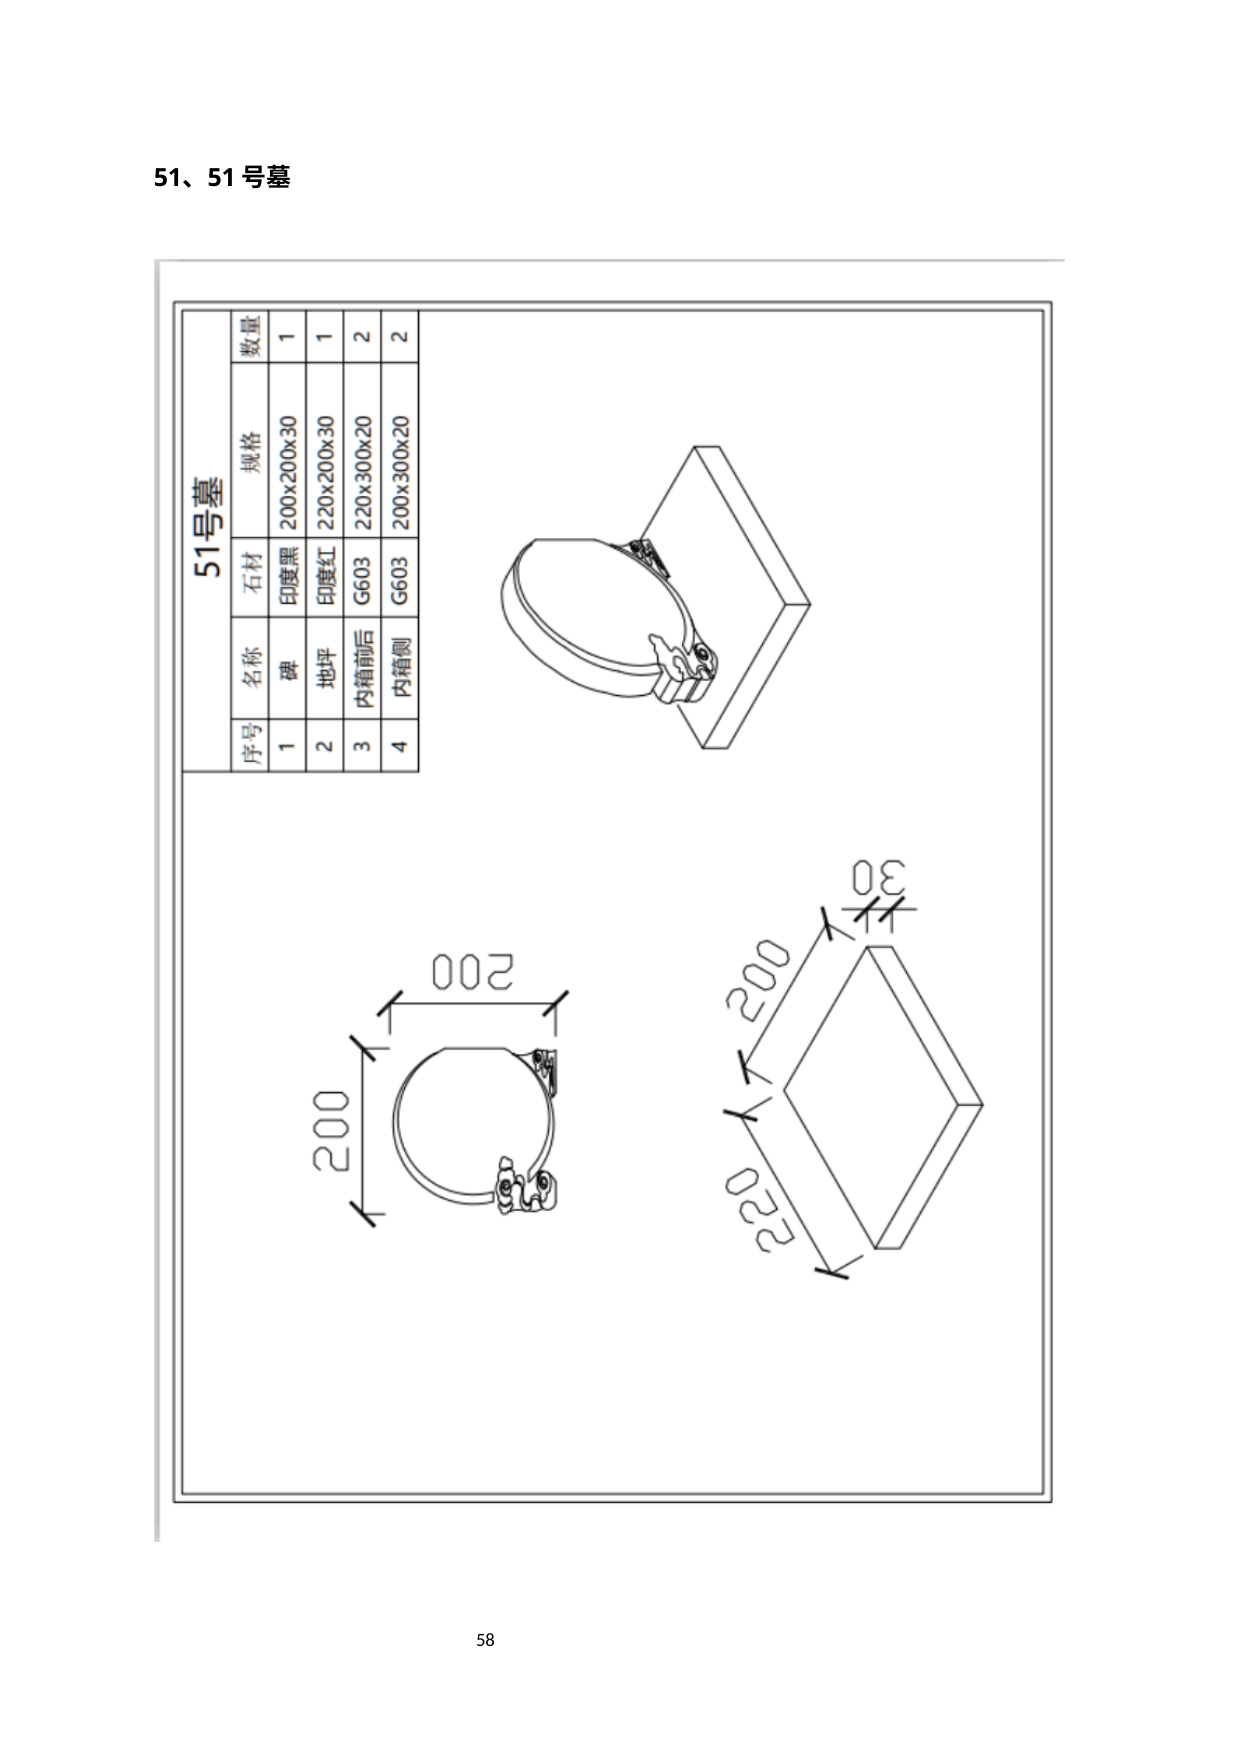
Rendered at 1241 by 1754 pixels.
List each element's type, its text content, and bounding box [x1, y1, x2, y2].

subtitle 51、51号墓 [153, 143, 1098, 208]
picture [155, 260, 1064, 1541]
